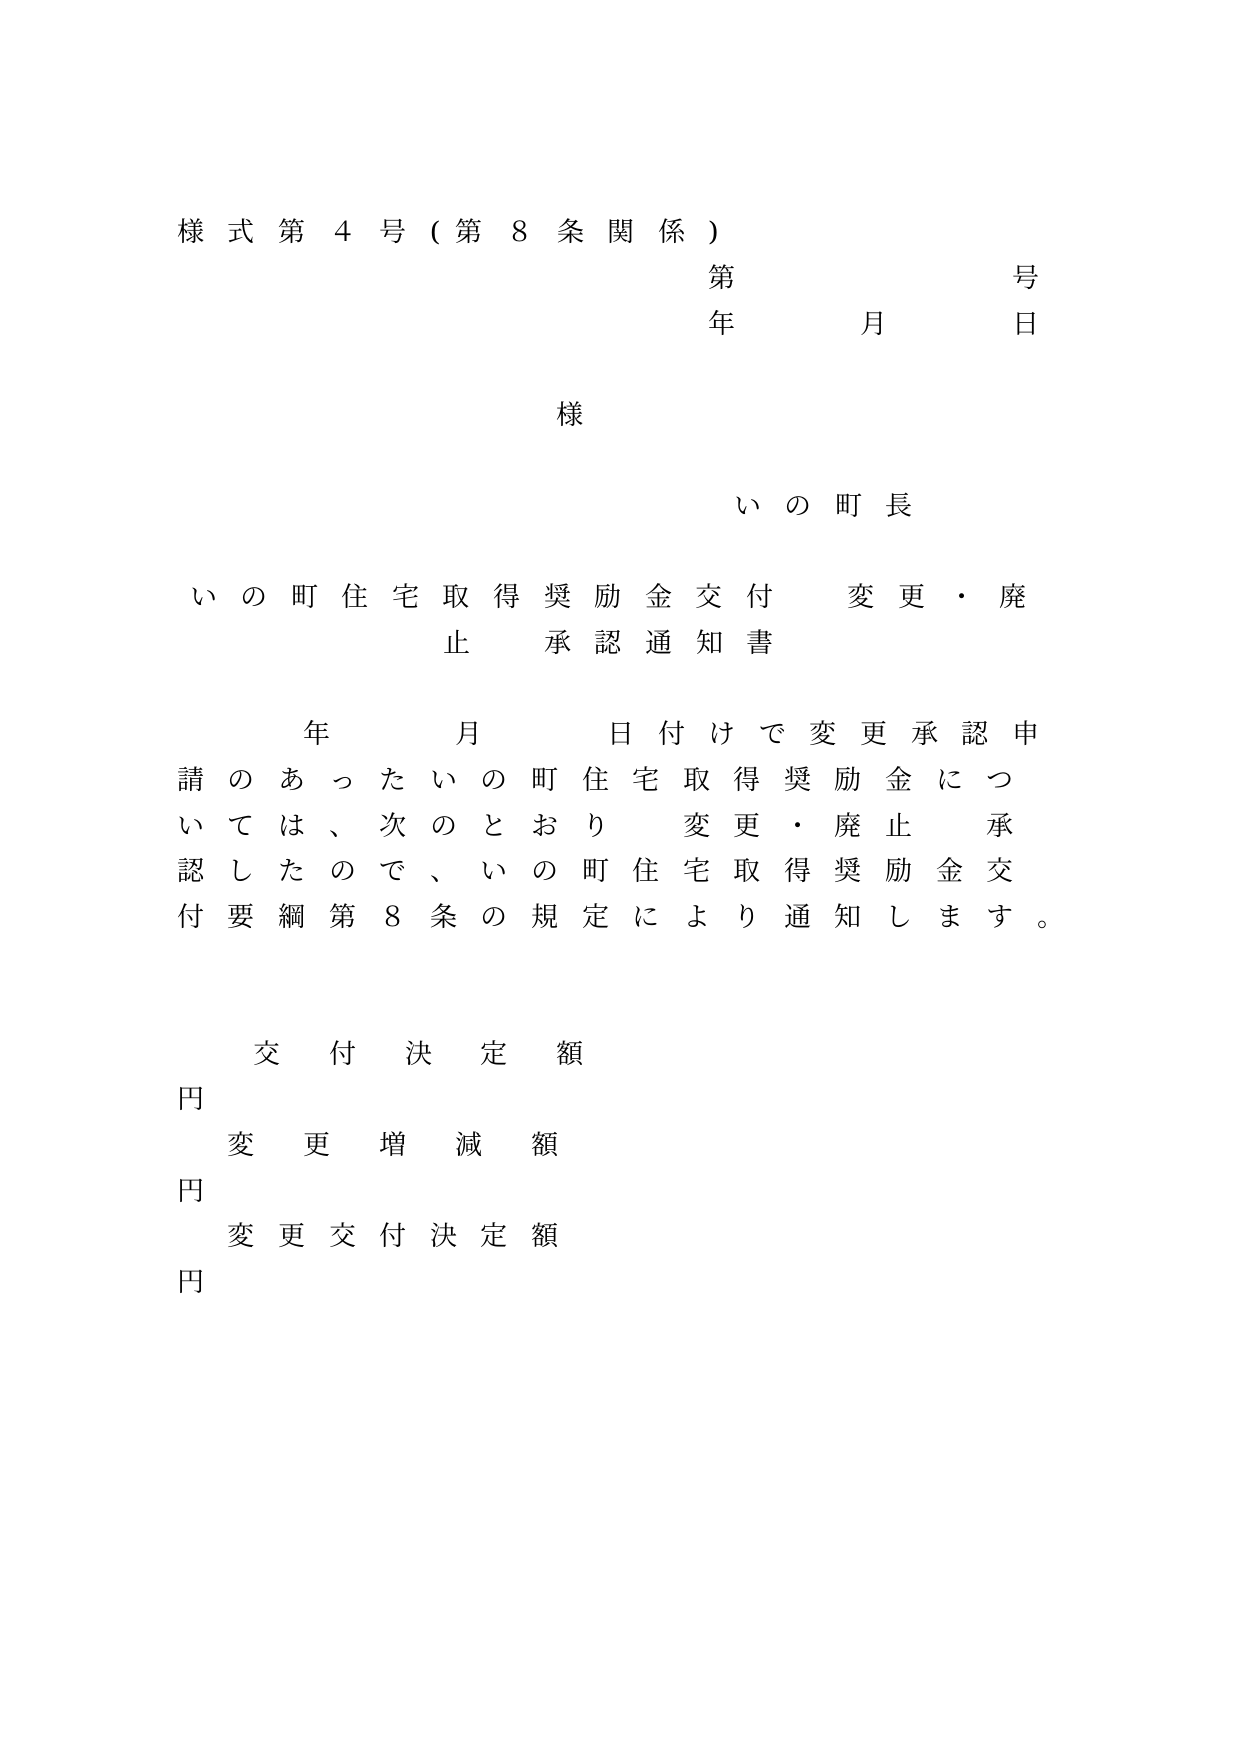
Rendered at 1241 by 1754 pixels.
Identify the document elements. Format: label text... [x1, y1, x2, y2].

text 第 号 [177, 253, 1063, 299]
text 様式第４号(第８条関係) [177, 207, 1063, 253]
text 様 [177, 390, 1063, 436]
text いの町長 [177, 481, 937, 527]
text 年 月 日付けで変更承認申請のあったいの町住宅取得奨励金については、次のとおり 変更・廃止 承認したので、いの町住宅取得奨励金交付要綱第８条の規定により通知します。 [177, 709, 1063, 937]
text 交 付 決 定 額 円 [177, 1029, 1063, 1120]
text 変更交付決定額 円 [177, 1211, 1063, 1302]
text 変 更 増 減 額 円 [177, 1120, 1063, 1211]
text いの町住宅取得奨励金交付 変更・廃止 承認通知書 [177, 572, 1063, 664]
text 年 月 日 [177, 299, 1063, 344]
